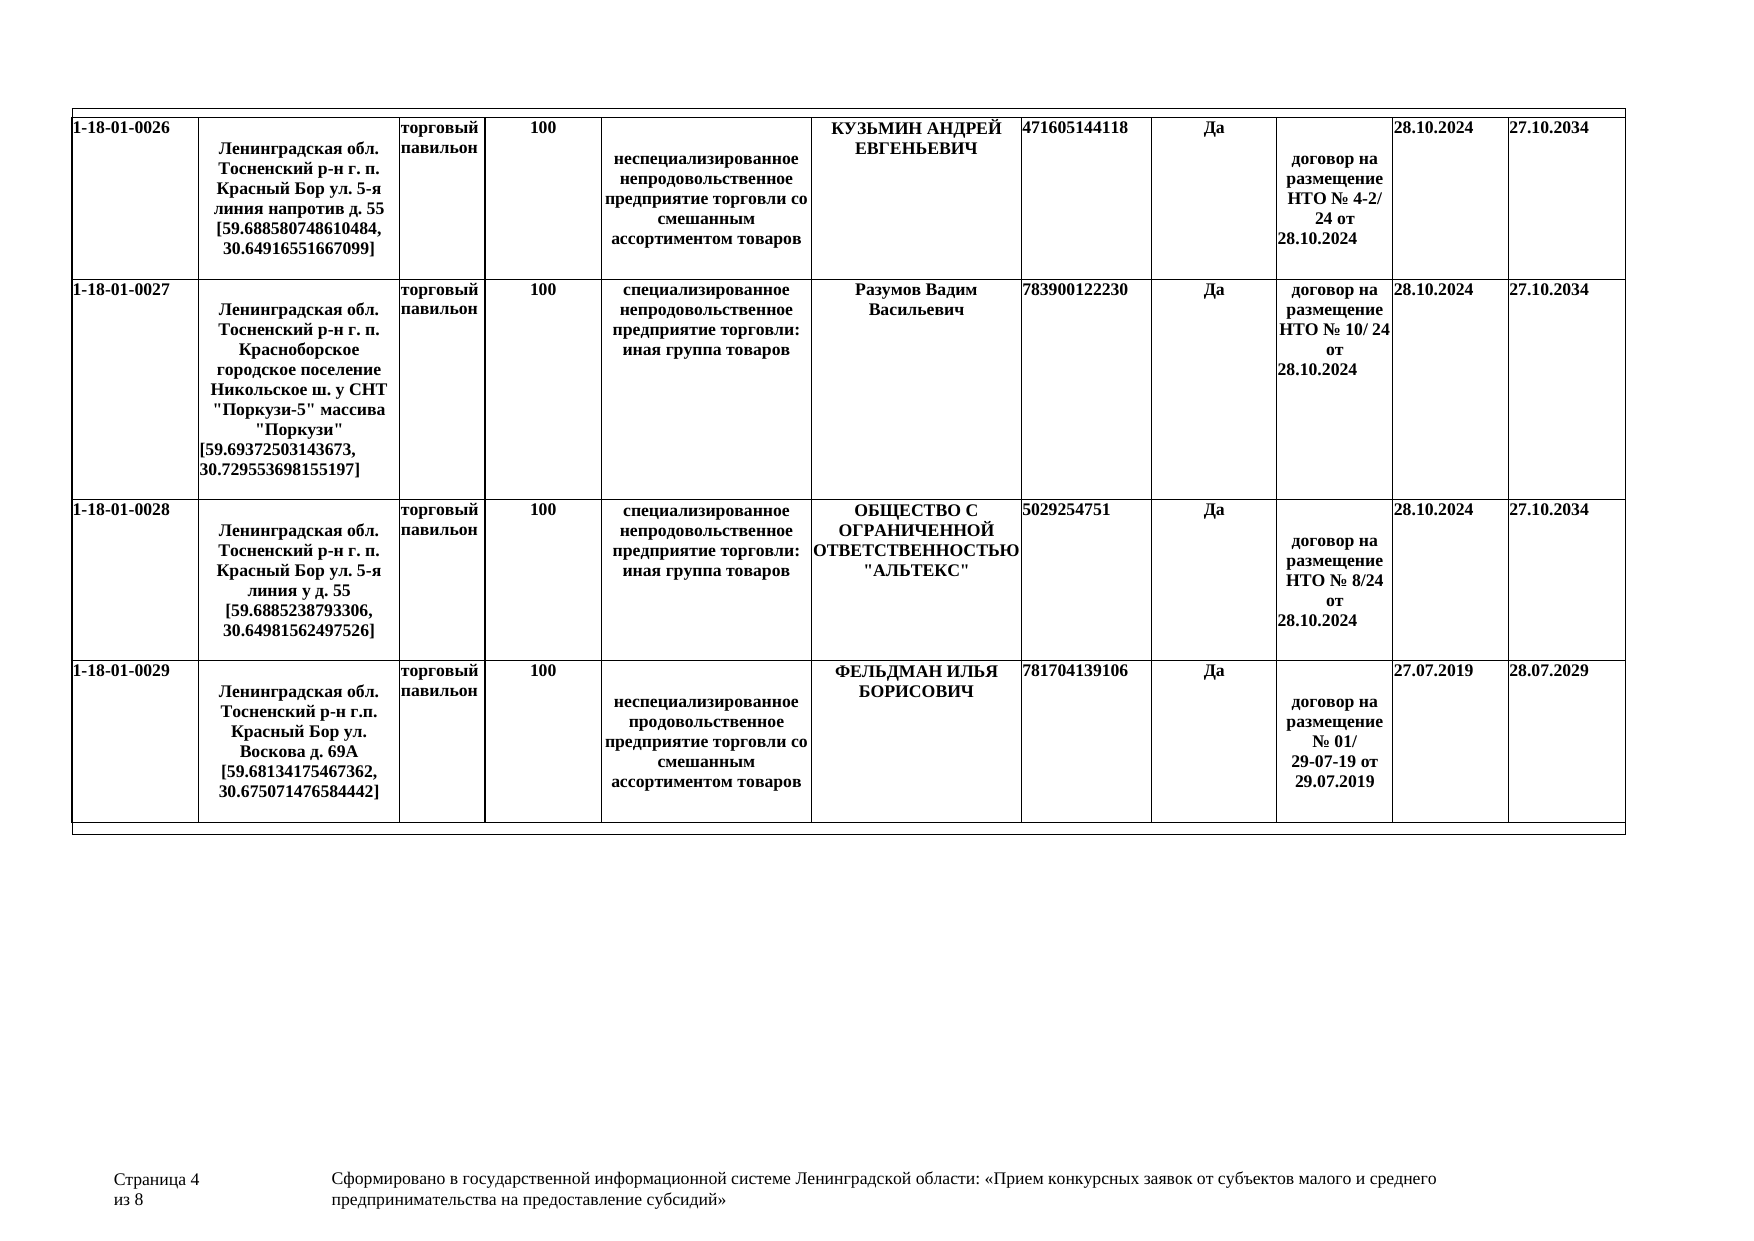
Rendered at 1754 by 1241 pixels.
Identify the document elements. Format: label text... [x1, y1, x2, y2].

table_cell 27.10.2034 [1509, 500, 1625, 660]
table_header 28.10.2024 [1393, 118, 1508, 278]
table_cell 783900122230 [1022, 280, 1151, 499]
table_header КУЗЬМИН АНДРЕЙ ЕВГЕНЬЕВИЧ [812, 118, 1021, 278]
table_cell ОБЩЕСТВО С ОГРАНИЧЕННОЙ ОТВЕТСТВЕННОСТЬЮ "АЛЬТЕКС" [812, 500, 1021, 660]
table_cell специализированное непродовольственное предприятие торговли: иная группа товаров [602, 280, 811, 499]
table_header 1-18-01-0026 [73, 118, 198, 278]
table_cell Ленинградская обл. Тосненский р-н г.п. Красный Бор ул. Воскова д. 69А [59.68134175467362, 30.675071476584442] [199, 661, 399, 822]
table_header Ленинградская обл. Тосненский р-н г. п. Красный Бор ул. 5-я линия напротив д. 55 [59.688580748610484, 30.64916551667099] [199, 118, 399, 278]
table_header 100 [486, 118, 601, 278]
table_header неспециализированное непродовольственное предприятие торговли со смешанным ассортиментом товаров [602, 118, 811, 278]
table_cell договор на размещение НТО № 8/24 от 28.10.2024 [1277, 500, 1392, 660]
table_header торговый павильон [400, 118, 484, 278]
table_cell Ленинградская обл. Тосненский р-н г. п. Красноборское городское поселение Никольское ш. у СНТ "Поркузи-5" массива "Поркузи" [59.69372503143673, 30.729553698155197] [199, 280, 399, 499]
table_cell 28.10.2024 [1393, 500, 1508, 660]
table_cell специализированное непродовольственное предприятие торговли: иная группа товаров [602, 500, 811, 660]
table_cell 28.10.2024 [1393, 280, 1508, 499]
table_header договор на размещение НТО № 4-2/ 24 от 28.10.2024 [1277, 118, 1392, 278]
table_cell торговый павильон [400, 661, 484, 822]
table_cell ФЕЛЬДМАН ИЛЬЯ БОРИСОВИЧ [812, 661, 1021, 822]
table_cell 27.10.2034 [1509, 280, 1625, 499]
table_header Да [1152, 118, 1276, 278]
table_cell торговый павильон [400, 280, 484, 499]
table_cell 100 [486, 280, 601, 499]
table_cell 27.07.2019 [1393, 661, 1508, 822]
table_cell 100 [486, 500, 601, 660]
table_cell Да [1152, 500, 1276, 660]
table_cell 781704139106 [1022, 661, 1151, 822]
table_header 471605144118 [1022, 118, 1151, 278]
table_cell Да [1152, 661, 1276, 822]
table_cell договор на размещение НТО № 10/ 24 от 28.10.2024 [1277, 280, 1392, 499]
table_cell 1-18-01-0029 [73, 661, 198, 822]
table_cell торговый павильон [400, 500, 484, 660]
table_header 27.10.2034 [1509, 118, 1625, 278]
table_cell Да [1152, 280, 1276, 499]
table_cell Ленинградская обл. Тосненский р-н г. п. Красный Бор ул. 5-я линия у д. 55 [59.6885238793306, 30.64981562497526] [199, 500, 399, 660]
table_cell неспециализированное продовольственное предприятие торговли со смешанным ассортиментом товаров [602, 661, 811, 822]
table_cell 5029254751 [1022, 500, 1151, 660]
table_cell договор на размещение № 01/ 29-07-19 от 29.07.2019 [1277, 661, 1392, 822]
table_cell 100 [486, 661, 601, 822]
table_cell Разумов Вадим Васильевич [812, 280, 1021, 499]
table_cell 1-18-01-0027 [73, 280, 198, 499]
table_cell 1-18-01-0028 [73, 500, 198, 660]
table_cell 28.07.2029 [1509, 661, 1625, 822]
